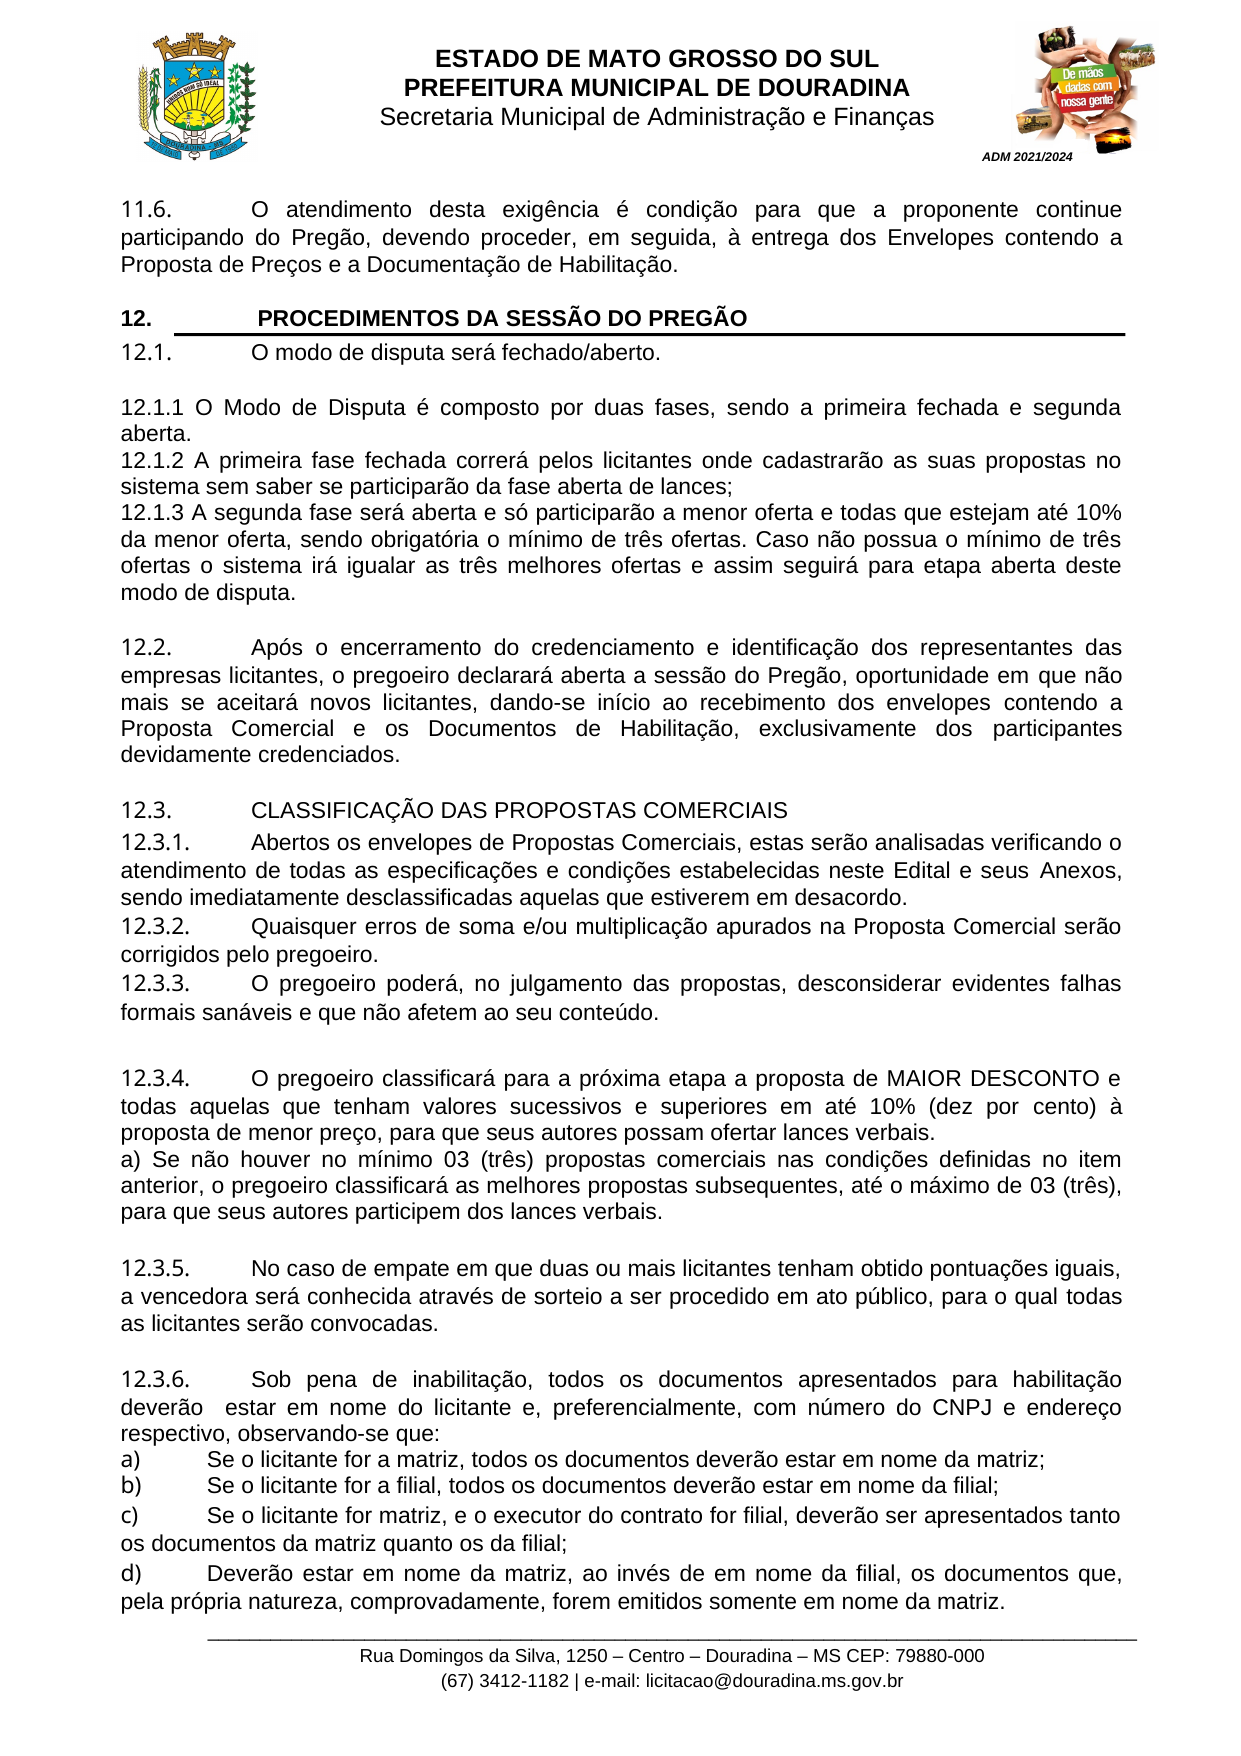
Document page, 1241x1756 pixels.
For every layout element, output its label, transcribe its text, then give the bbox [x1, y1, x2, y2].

text a) Se não houver no mínimo 03 (três) propostas comerciais nas condições definidas no item anterior, o pregoeiro classificará as melhores propostas subsequentes, até o máximo de 03 (três), para que seus autores participem dos lances verbais. [120, 1146, 1122, 1224]
list O modo de disputa será fechado/aberto. [120, 331, 1122, 368]
text 12.1.2 A primeira fase fechada correrá pelos licitantes onde cadastrarão as suas propostas no sistema sem saber se participarão da fase aberta de lances; [120, 447, 1122, 499]
list Se o licitante for a filial, todos os documentos deverão estar em nome da filial; [120, 1473, 1209, 1499]
list Após o encerramento do credenciamento e identificação dos representantes das empresas licitantes, o pregoeiro declarará aberta a sessão do Pregão, oportunidade em que não mais se aceitará novos licitantes, dando-se início ao recebimento dos envelopes contendo a Proposta Comercial e os Documentos de Habilitação, exclusivamente dos participantes devidamente credenciados. [120, 631, 1122, 768]
picture [1011, 20, 1160, 159]
list Abertos os envelopes de Propostas Comerciais, estas serão analisadas verificando o atendimento de todas as especificações e condições estabelecidas neste Edital e seus Anexos, sendo imediatamente desclassificadas aquelas que estiverem em desacordo. [120, 826, 1122, 910]
list O pregoeiro classificará para a próxima etapa a proposta de MAIOR DESCONTO e todas aquelas que tenham valores sucessivos e superiores em até 10% (dez por cento) à proposta de menor preço, para que seus autores possam ofertar lances verbais. [120, 1062, 1122, 1146]
list No caso de empate em que duas ou mais licitantes tenham obtido pontuações iguais, a vencedora será conhecida através de sorteio a ser procedido em ato público, para o qual todas as licitantes serão convocadas. [120, 1252, 1122, 1336]
list O pregoeiro poderá, no julgamento das propostas, desconsiderar evidentes falhas formais sanáveis e que não afetem ao seu conteúdo. [120, 967, 1122, 1025]
list Deverão estar em nome da matriz, ao invés de em nome da filial, os documentos que, pela própria natureza, comprovadamente, forem emitidos somente em nome da matriz. [120, 1557, 1122, 1614]
list Se o licitante for matriz, e o executor do contrato for filial, deverão ser apresentados tanto os documentos da matriz quanto os da filial; [120, 1499, 1122, 1557]
list O atendimento desta exigência é condição para que a proponente continue participando do Pregão, devendo proceder, em seguida, à entrega dos Envelopes contendo a Proposta de Preços e a Documentação de Habilitação. [120, 193, 1123, 277]
text 12.1.1 O Modo de Disputa é composto por duas fases, sendo a primeira fechada e segunda aberta. [120, 394, 1122, 447]
list Se o licitante for a matriz, todos os documentos deverão estar em nome da matriz; [120, 1447, 1209, 1473]
list Sob pena de inabilitação, todos os documentos apresentados para habilitação deverão estar em nome do licitante e, preferencialmente, com número do CNPJ e endereço respectivo, observando-se que: [120, 1363, 1122, 1447]
text 12.1.3 A segunda fase será aberta e só participarão a menor oferta e todas que estejam até 10% da menor oferta, sendo obrigatória o mínimo de três ofertas. Caso não possua o mínimo de três ofertas o sistema irá igualar as três melhores ofertas e assim seguirá para etapa aberta deste modo de disputa. [120, 499, 1122, 605]
subtitle PROCEDIMENTOS DA SESSÃO DO PREGÃO [120, 304, 1209, 331]
list CLASSIFICAÇÃO DAS PROPOSTAS COMERCIAIS [120, 794, 1209, 826]
list Quaisquer erros de soma e/ou multiplicação apurados na Proposta Comercial serão corrigidos pelo pregoeiro. [120, 910, 1122, 967]
